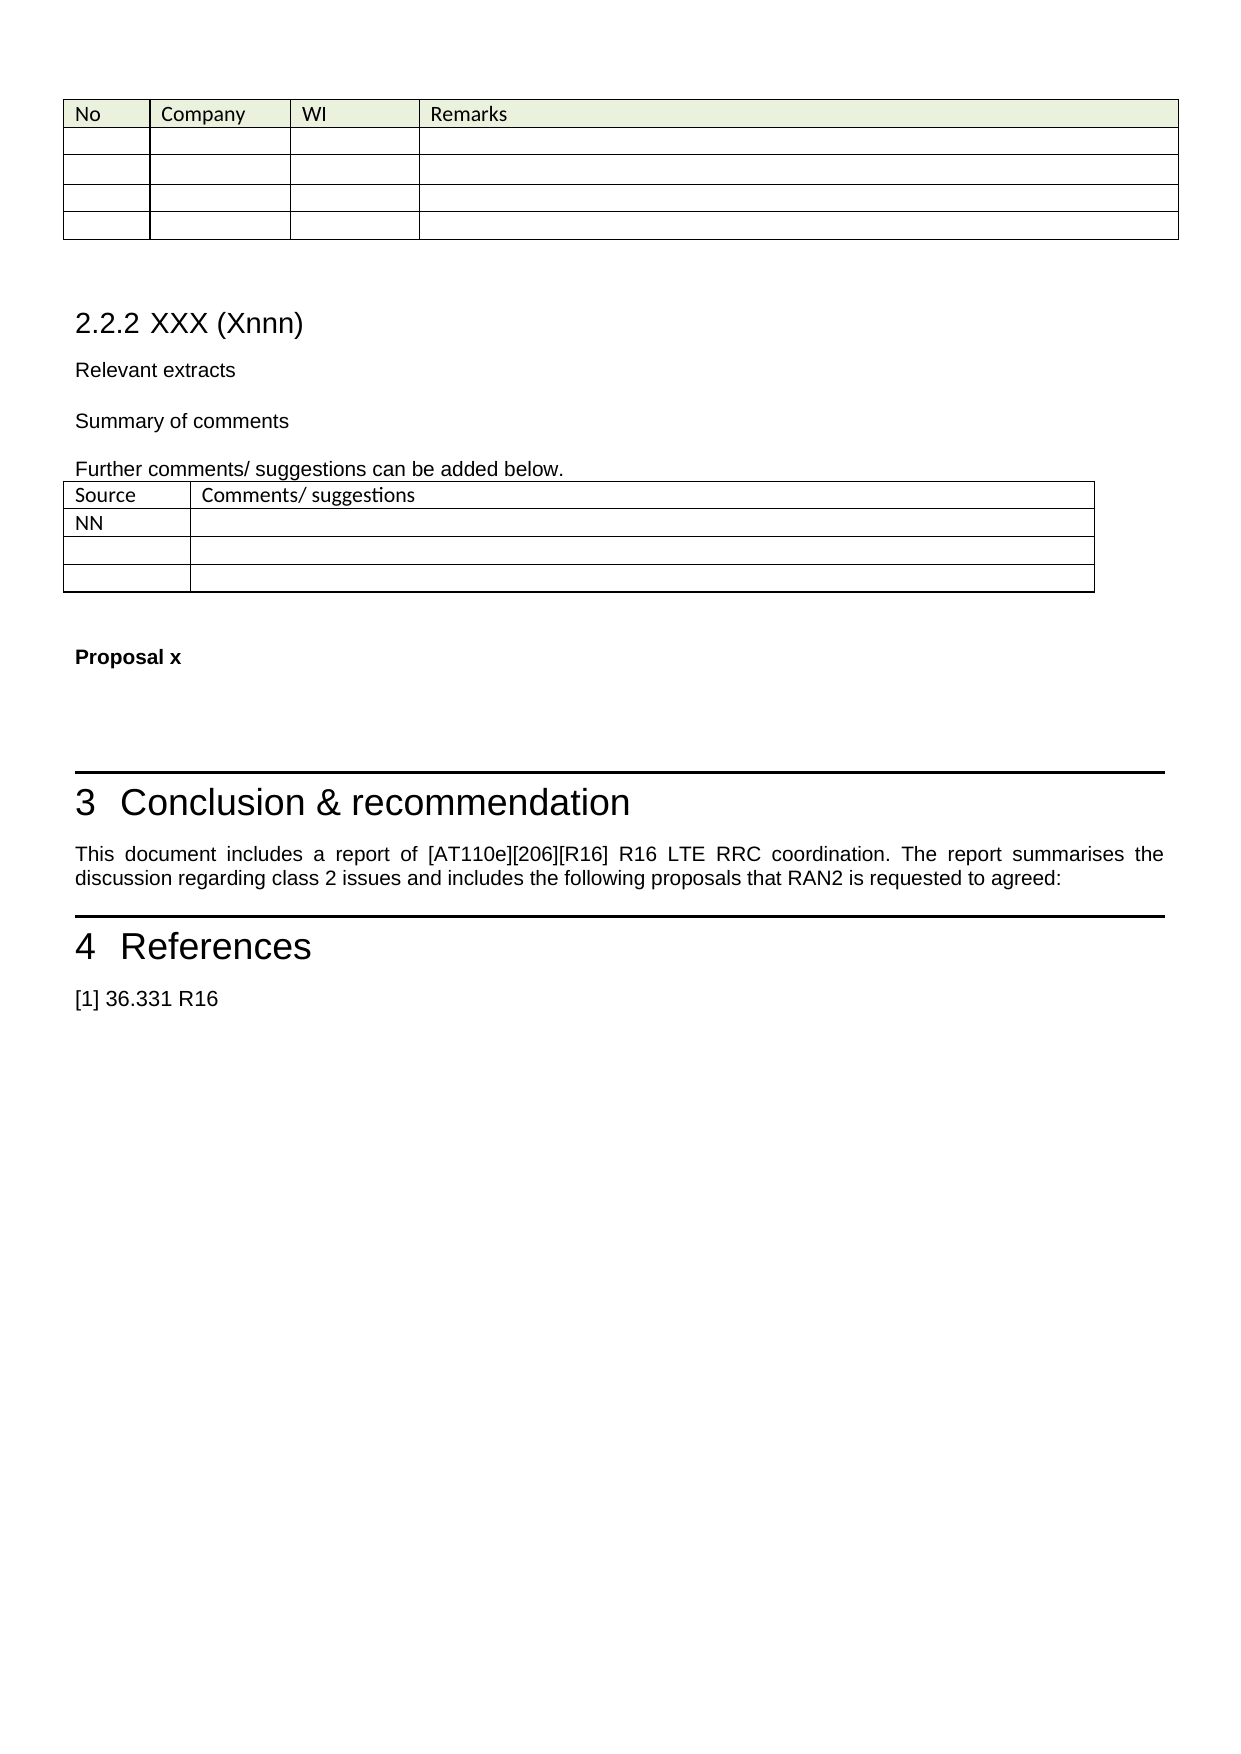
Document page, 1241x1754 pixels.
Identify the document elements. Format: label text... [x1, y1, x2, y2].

table_header Comments/ suggestions [191, 482, 1094, 508]
table_cell [191, 565, 1094, 591]
table_cell [420, 212, 1178, 239]
table_cell [191, 537, 1094, 564]
text [1] 36.331 R16 [75, 986, 1165, 1011]
table_cell [420, 185, 1178, 211]
table_cell [64, 212, 149, 239]
table_header WI [291, 100, 419, 127]
text Proposal x [75, 644, 1165, 668]
text Summary of comments [75, 409, 1165, 433]
table_header No [64, 100, 149, 127]
table_cell [64, 155, 149, 183]
table_cell [64, 565, 190, 591]
table_cell [291, 212, 419, 239]
table_cell [291, 155, 419, 183]
table_header Company [151, 100, 290, 127]
table_cell [151, 185, 290, 211]
table_cell [291, 128, 419, 154]
subtitle XXX (Xnnn) [75, 306, 1165, 339]
table_header Remarks [420, 100, 1178, 127]
table_cell [420, 155, 1178, 183]
table_cell [64, 128, 149, 154]
table_cell [151, 212, 290, 239]
table_cell NN [64, 509, 190, 536]
subtitle References [75, 918, 1165, 967]
text This document includes a report of [AT110e][206][R16] R16 LTE RRC coordination. The report summarises the discussion regarding class 2 issues and includes the following proposals that RAN2 is requested to agreed: [75, 842, 1165, 890]
table_cell [291, 185, 419, 211]
table_cell [64, 185, 149, 211]
table_cell [151, 128, 290, 154]
table_cell [151, 155, 290, 183]
text Relevant extracts [75, 358, 1165, 382]
table_cell [64, 537, 190, 564]
table_cell [191, 509, 1094, 536]
text Further comments/ suggestions can be added below. [75, 457, 1165, 481]
table_cell [420, 128, 1178, 154]
subtitle Conclusion & recommendation [75, 774, 1165, 823]
table_header Source [64, 482, 190, 508]
